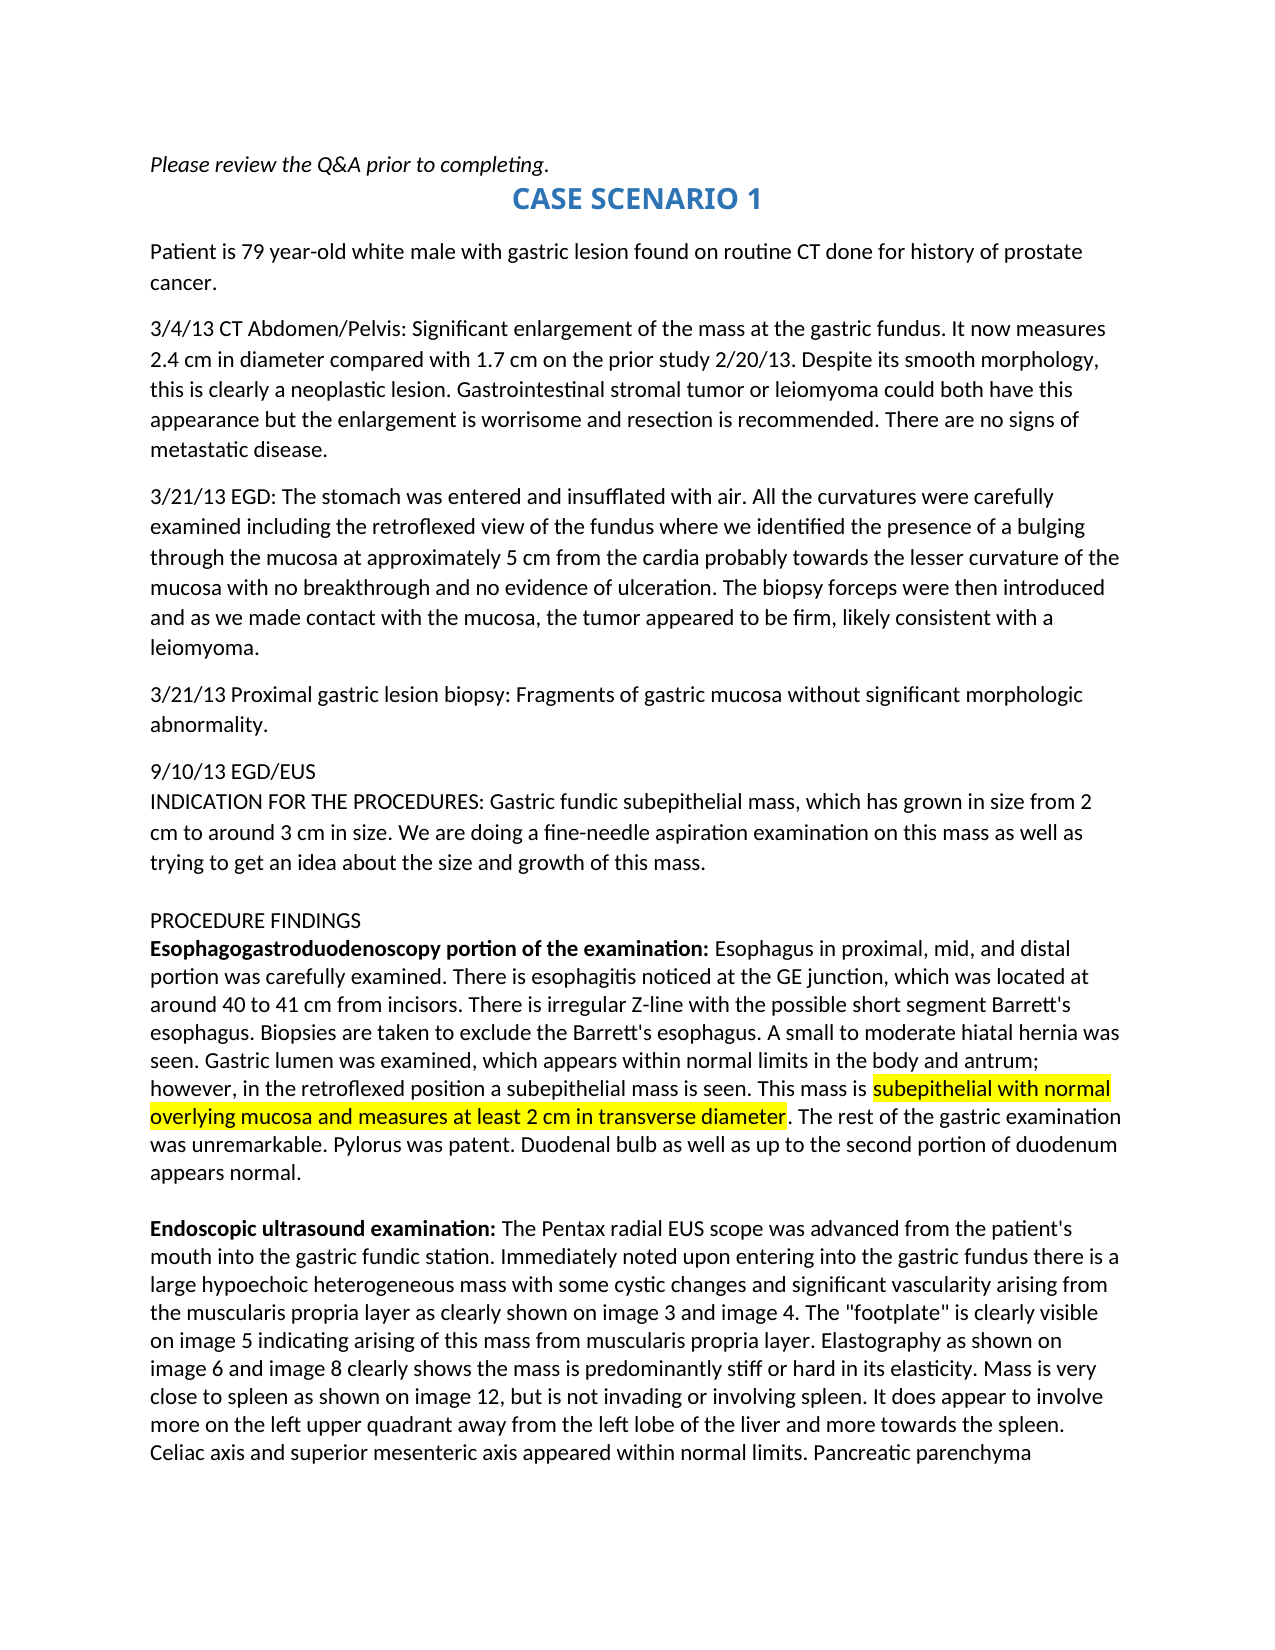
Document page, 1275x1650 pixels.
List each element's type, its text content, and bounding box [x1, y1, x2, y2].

text INDICATION FOR THE PROCEDURES: Gastric fundic subepithelial mass, which has grown in size from 2 cm to around 3 cm in size. We are doing a fine-needle aspiration examination on this mass as well as trying to get an idea about the size and growth of this mass. [150, 787, 1125, 876]
text PROCEDURE FINDINGS [150, 906, 1125, 934]
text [150, 1214, 1125, 1467]
text 9/10/13 EGD/EUS [150, 757, 1125, 785]
text CASE SCENARIO 1 [150, 178, 1125, 218]
text 3/4/13 CT Abdomen/Pelvis: Significant enlargement of the mass at the gastric fundus. It now measures 2.4 cm in diameter compared with 1.7 cm on the prior study 2/20/13. Despite its smooth morphology, this is clearly a neoplastic lesion. Gastrointestinal stromal tumor or leiomyoma could both have this appearance but the enlargement is worrisome and resection is recommended. There are no signs of metastatic disease. [150, 314, 1125, 463]
text 3/21/13 EGD: The stomach was entered and insufflated with air. All the curvatures were carefully examined including the retroflexed view of the fundus where we identified the presence of a bulging through the mucosa at approximately 5 cm from the cardia probably towards the lesser curvature of the mucosa with no breakthrough and no evidence of ulceration. The biopsy forceps were then introduced and as we made contact with the mucosa, the tumor appeared to be firm, likely consistent with a leiomyoma. [150, 482, 1125, 661]
text Patient is 79 year-old white male with gastric lesion found on routine CT done for history of prostate cancer. [150, 237, 1125, 296]
text Esophagogastroduodenoscopy portion of the examination: Esophagus in proximal, mid, and distal portion was carefully examined. There is esophagitis noticed at the GE junction, which was located at around 40 to 41 cm from incisors. There is irregular Z-line with the possible short segment Barrett's esophagus. Biopsies are taken to exclude the Barrett's esophagus. A small to moderate hiatal hernia was seen. Gastric lumen was examined, which appears within normal limits in the body and antrum; however, in the retroflexed position a subepithelial mass is seen. This mass is subepithelial with normal overlying mucosa and measures at least 2 cm in transverse diameter. The rest of the gastric examination was unremarkable. Pylorus was patent. Duodenal bulb as well as up to the second portion of duodenum appears normal. [150, 934, 1125, 1186]
text Please review the Q&A prior to completing. [150, 150, 1125, 178]
text 3/21/13 Proximal gastric lesion biopsy: Fragments of gastric mucosa without significant morphologic abnormality. [150, 680, 1125, 738]
